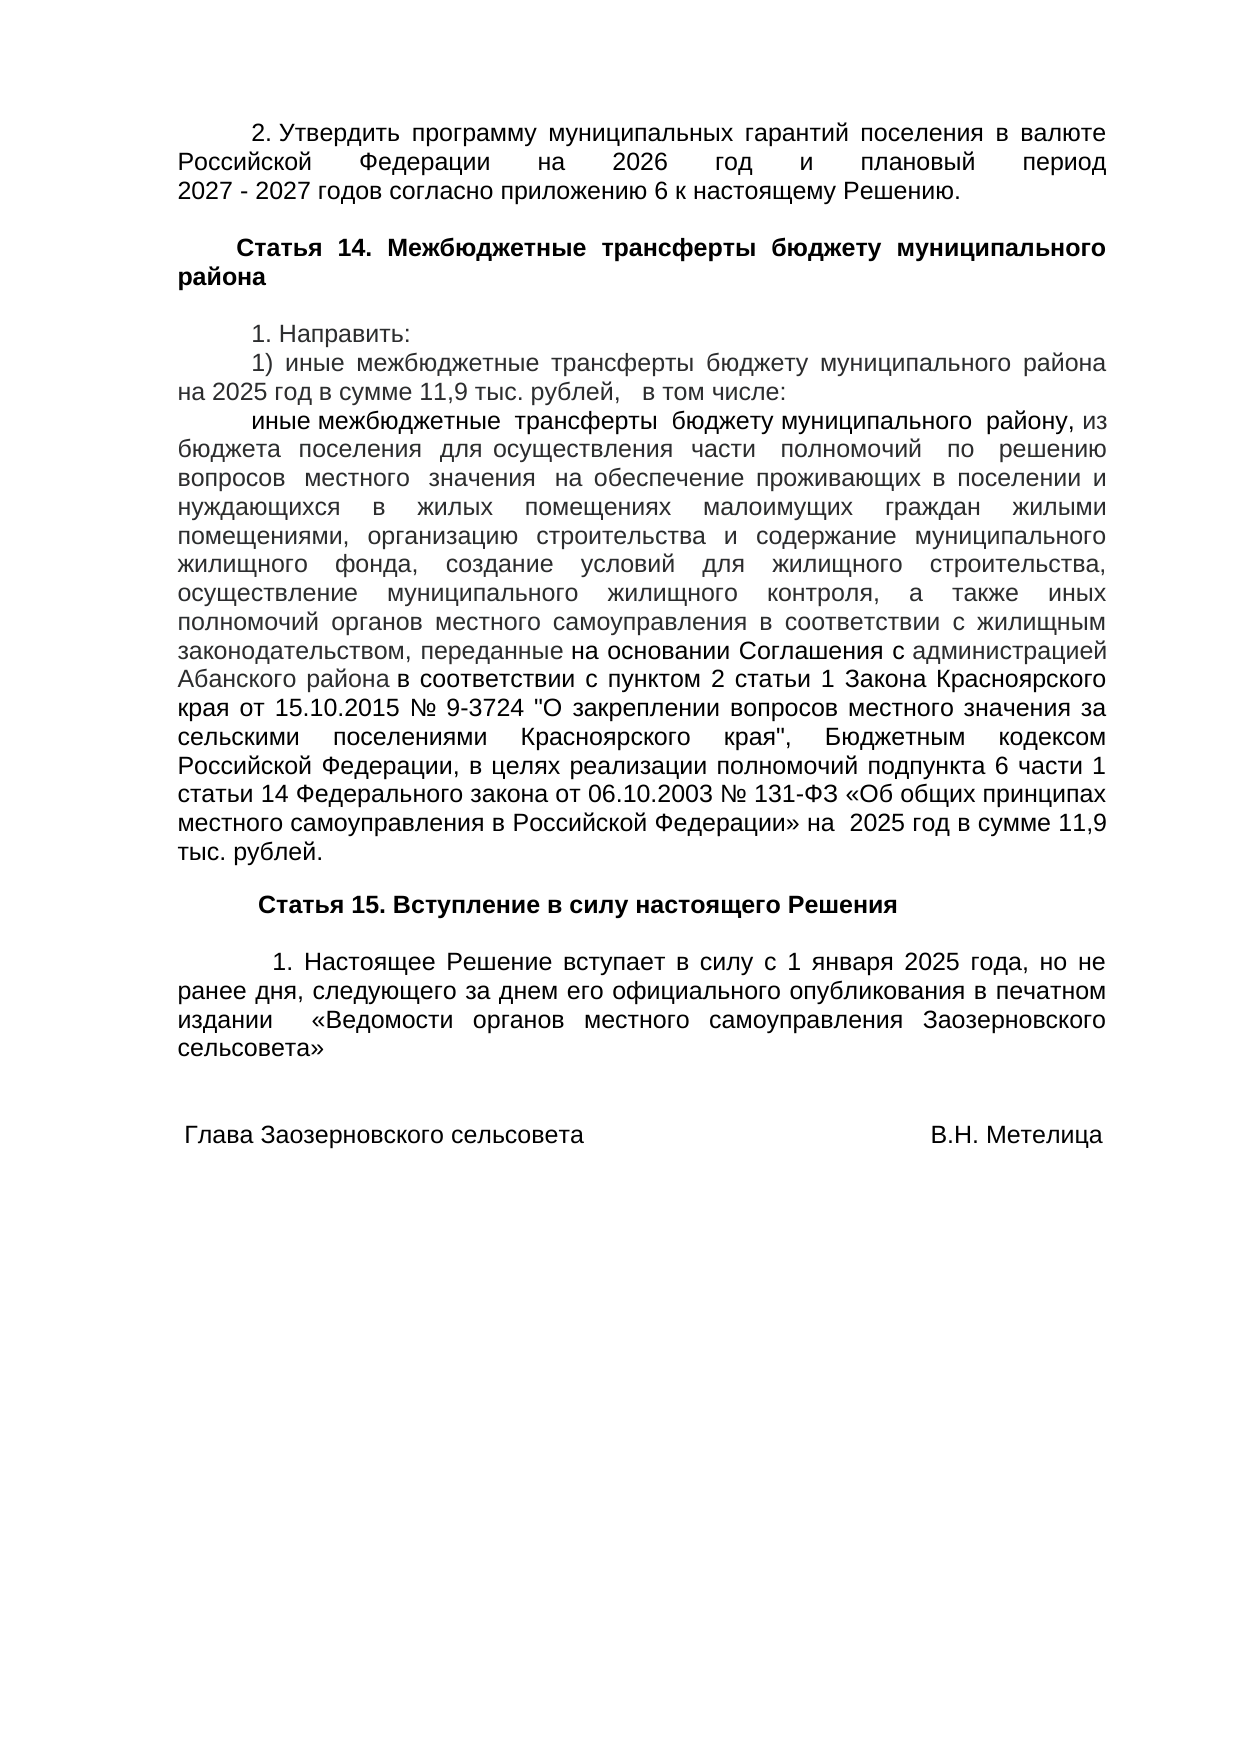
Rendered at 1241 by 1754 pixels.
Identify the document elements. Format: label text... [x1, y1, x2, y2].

text 1. Настоящее Решение вступает в силу с 1 января 2025 года, но не ранее дня, следующего за днем его официального опубликования в печатном издании «Ведомости органов местного самоуправления Заозерновского сельсовета» [177, 947, 1107, 1062]
text Статья 14. Межбюджетные трансферты бюджету муниципального района [177, 233, 1107, 291]
text 1) иные межбюджетные трансферты бюджету муниципального района на 2025 год в сумме 11,9 тыс. рублей, в том числе: [177, 348, 1107, 406]
text 1. Направить: [177, 319, 1107, 348]
text иные межбюджетные трансферты бюджету муниципального району, из бюджета поселения для осуществления части полномочий по решению вопросов местного значения на обеспечение проживающих в поселении и нуждающихся в жилых помещениях малоимущих граждан жилыми помещениями, организацию строительства и содержание муниципального жилищного фонда, создание условий для жилищного строительства, осуществление муниципального жилищного контроля, а также иных полномочий органов местного самоуправления в соответствии с жилищным законодательством, переданные на основании Соглашения с администрацией Абанского района в соответствии с пунктом 2 статьи 1 Закона Красноярского края от 15.10.2015 № 9-3724 "О закреплении вопросов местного значения за сельскими поселениями Красноярского края", Бюджетным кодексом Российской Федерации, в целях реализации полномочий подпункта 6 части 1 статьи 14 Федерального закона от 06.10.2003 № 131-ФЗ «Об общих принципах местного самоуправления в Российской Федерации» на 2025 год в сумме 11,9 тыс. рублей. [177, 406, 1107, 866]
text 2. Утвердить программу муниципальных гарантий поселения в валюте Российской Федерации на 2026 год и плановый период 2027 - 2027 годов согласно приложению 6 к настоящему Решению. [177, 118, 1107, 204]
text Глава Заозерновского сельсовета В.Н. Метелица [177, 1119, 1107, 1148]
text Статья 15. Вступление в силу настоящего Решения [177, 889, 1107, 918]
